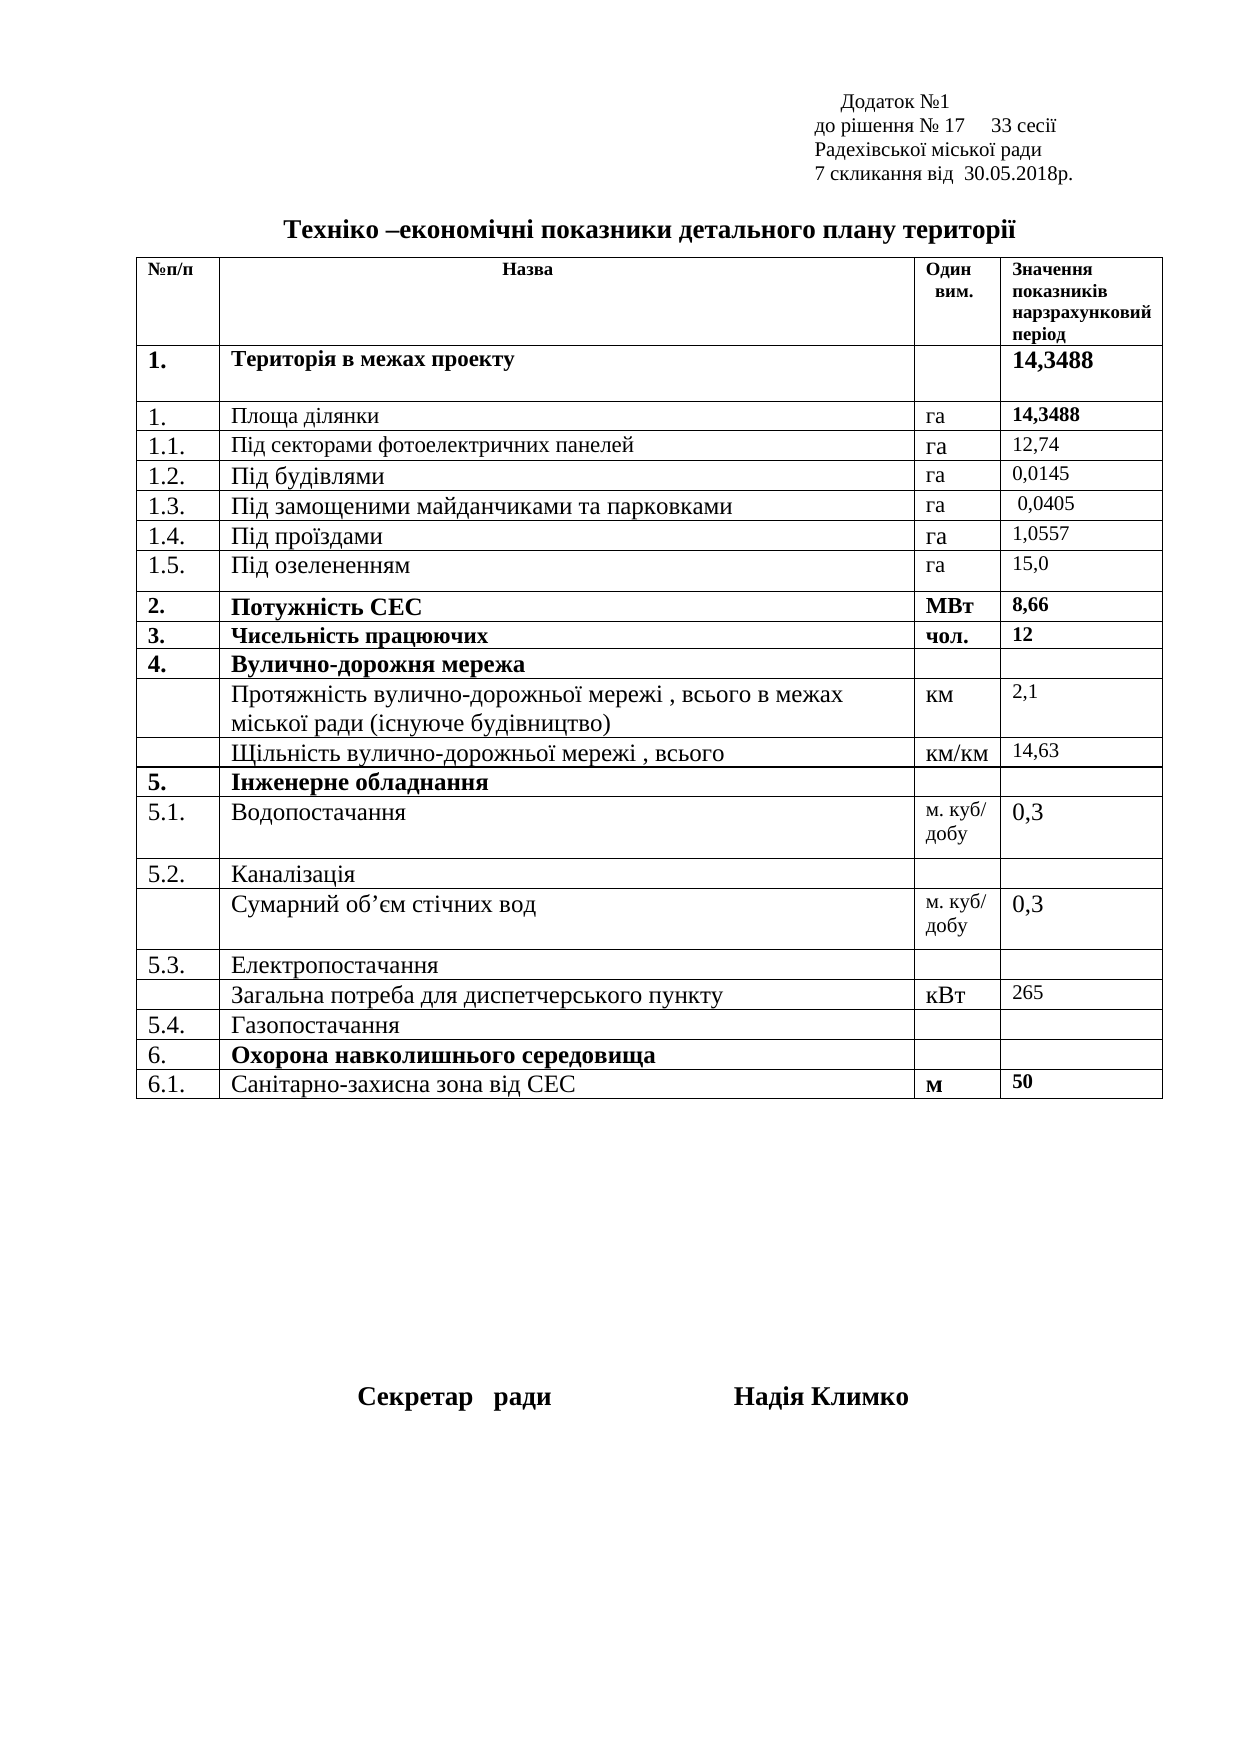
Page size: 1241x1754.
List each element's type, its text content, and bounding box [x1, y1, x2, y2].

table_cell км/км [915, 738, 1000, 766]
table_cell Санітарно-захисна зона від СЕС [220, 1070, 914, 1098]
table_cell 5.4. [137, 1010, 219, 1039]
table_cell 1.5. [137, 551, 219, 591]
table_cell 15,0 [1001, 551, 1162, 591]
table_cell МВт [915, 592, 1000, 621]
table_cell Територія в межах проекту [220, 346, 914, 401]
table_cell 0,0405 [1001, 491, 1162, 520]
table_cell [1001, 1040, 1162, 1068]
table_cell Потужність СЕС [220, 592, 914, 621]
table_cell [137, 980, 219, 1009]
table_cell Вулично-дорожня мережа [220, 649, 914, 678]
table_cell 1. [137, 402, 219, 430]
table_cell 12,74 [1001, 431, 1162, 460]
list Техніко –економічні показники детального плану території [148, 213, 1152, 245]
table_cell Під озелененням [220, 551, 914, 591]
table_cell [137, 889, 219, 949]
list до рішення № 17 33 сесії [148, 113, 1152, 137]
table_cell 0,0145 [1001, 461, 1162, 490]
table_cell га [915, 551, 1000, 591]
table_cell 8,66 [1001, 592, 1162, 621]
table_cell км [915, 679, 1000, 737]
table_cell Під проїздами [220, 521, 914, 549]
table_cell 2. [137, 592, 219, 621]
list 7 скликання від 30.05.2018р. [148, 161, 1152, 185]
table_cell га [915, 491, 1000, 520]
table_cell [915, 950, 1000, 979]
table_cell [1001, 1010, 1162, 1039]
table_cell Під будівлями [220, 461, 914, 490]
table_cell 1,0557 [1001, 521, 1162, 549]
table_cell га [915, 461, 1000, 490]
table_header №п/п [137, 258, 219, 344]
table_header Назва [220, 258, 914, 344]
table_cell 265 [1001, 980, 1162, 1009]
table_cell Загальна потреба для диспетчерського пункту [220, 980, 914, 1009]
table_cell [1001, 649, 1162, 678]
table_cell Під секторами фотоелектричних панелей [220, 431, 914, 460]
table_cell [1001, 859, 1162, 888]
table_cell Газопостачання [220, 1010, 914, 1039]
table_cell [1001, 768, 1162, 796]
table_cell [137, 679, 219, 737]
table_cell [1001, 950, 1162, 979]
table_cell м [915, 1070, 1000, 1098]
table_cell 5.1. [137, 797, 219, 858]
table_cell Охорона навколишнього середовища [220, 1040, 914, 1068]
list Додаток №1 [148, 88, 1152, 113]
table_cell 2,1 [1001, 679, 1162, 737]
table_cell Чисельність працюючих [220, 622, 914, 648]
table_cell чол. [915, 622, 1000, 648]
table_cell 3. [137, 622, 219, 648]
table_cell Сумарний об’єм стічних вод [220, 889, 914, 949]
table_cell 4. [137, 649, 219, 678]
table_cell [915, 859, 1000, 888]
table_cell м. куб/ добу [915, 889, 1000, 949]
table_cell 5.2. [137, 859, 219, 888]
table_cell га [915, 402, 1000, 430]
table_cell 1.1. [137, 431, 219, 460]
table_cell [915, 768, 1000, 796]
list Радехівської міської ради [148, 137, 1152, 161]
table_cell 0,3 [1001, 797, 1162, 858]
table_cell Каналізація [220, 859, 914, 888]
table_cell Щільність вулично-дорожньої мережі , всього [220, 738, 914, 766]
table_cell Протяжність вулично-дорожньої мережі , всього в межах міської ради (існуюче будівництво) [220, 679, 914, 737]
table_cell Інженерне обладнання [220, 768, 914, 796]
table_cell 0,3 [1001, 889, 1162, 949]
table_cell 1.4. [137, 521, 219, 549]
table_cell 14,63 [1001, 738, 1162, 766]
table_cell Площа ділянки [220, 402, 914, 430]
table_cell 1.2. [137, 461, 219, 490]
table_cell 5. [137, 768, 219, 796]
table_cell кВт [915, 980, 1000, 1009]
table_cell 1.3. [137, 491, 219, 520]
table_cell 6.1. [137, 1070, 219, 1098]
table_cell [137, 738, 219, 766]
table_cell м. куб/ добу [915, 797, 1000, 858]
table_cell [915, 1040, 1000, 1068]
table_cell 12 [1001, 622, 1162, 648]
table_cell [915, 649, 1000, 678]
list Секретар ради Надія Климко [148, 1379, 1152, 1411]
table_cell га [915, 431, 1000, 460]
table_cell 5.3. [137, 950, 219, 979]
table_cell Електропостачання [220, 950, 914, 979]
table_cell 50 [1001, 1070, 1162, 1098]
table_cell 14,3488 [1001, 346, 1162, 401]
table_cell [915, 1010, 1000, 1039]
table_cell 14,3488 [1001, 402, 1162, 430]
table_cell га [915, 521, 1000, 549]
table_cell [915, 346, 1000, 401]
table_cell Водопостачання [220, 797, 914, 858]
table_header Один вим. [915, 258, 1000, 344]
table_cell Під замощеними майданчиками та парковками [220, 491, 914, 520]
table_header Значення показників нарзрахунковий період [1001, 258, 1162, 344]
table_cell 1. [137, 346, 219, 401]
table_cell 6. [137, 1040, 219, 1068]
